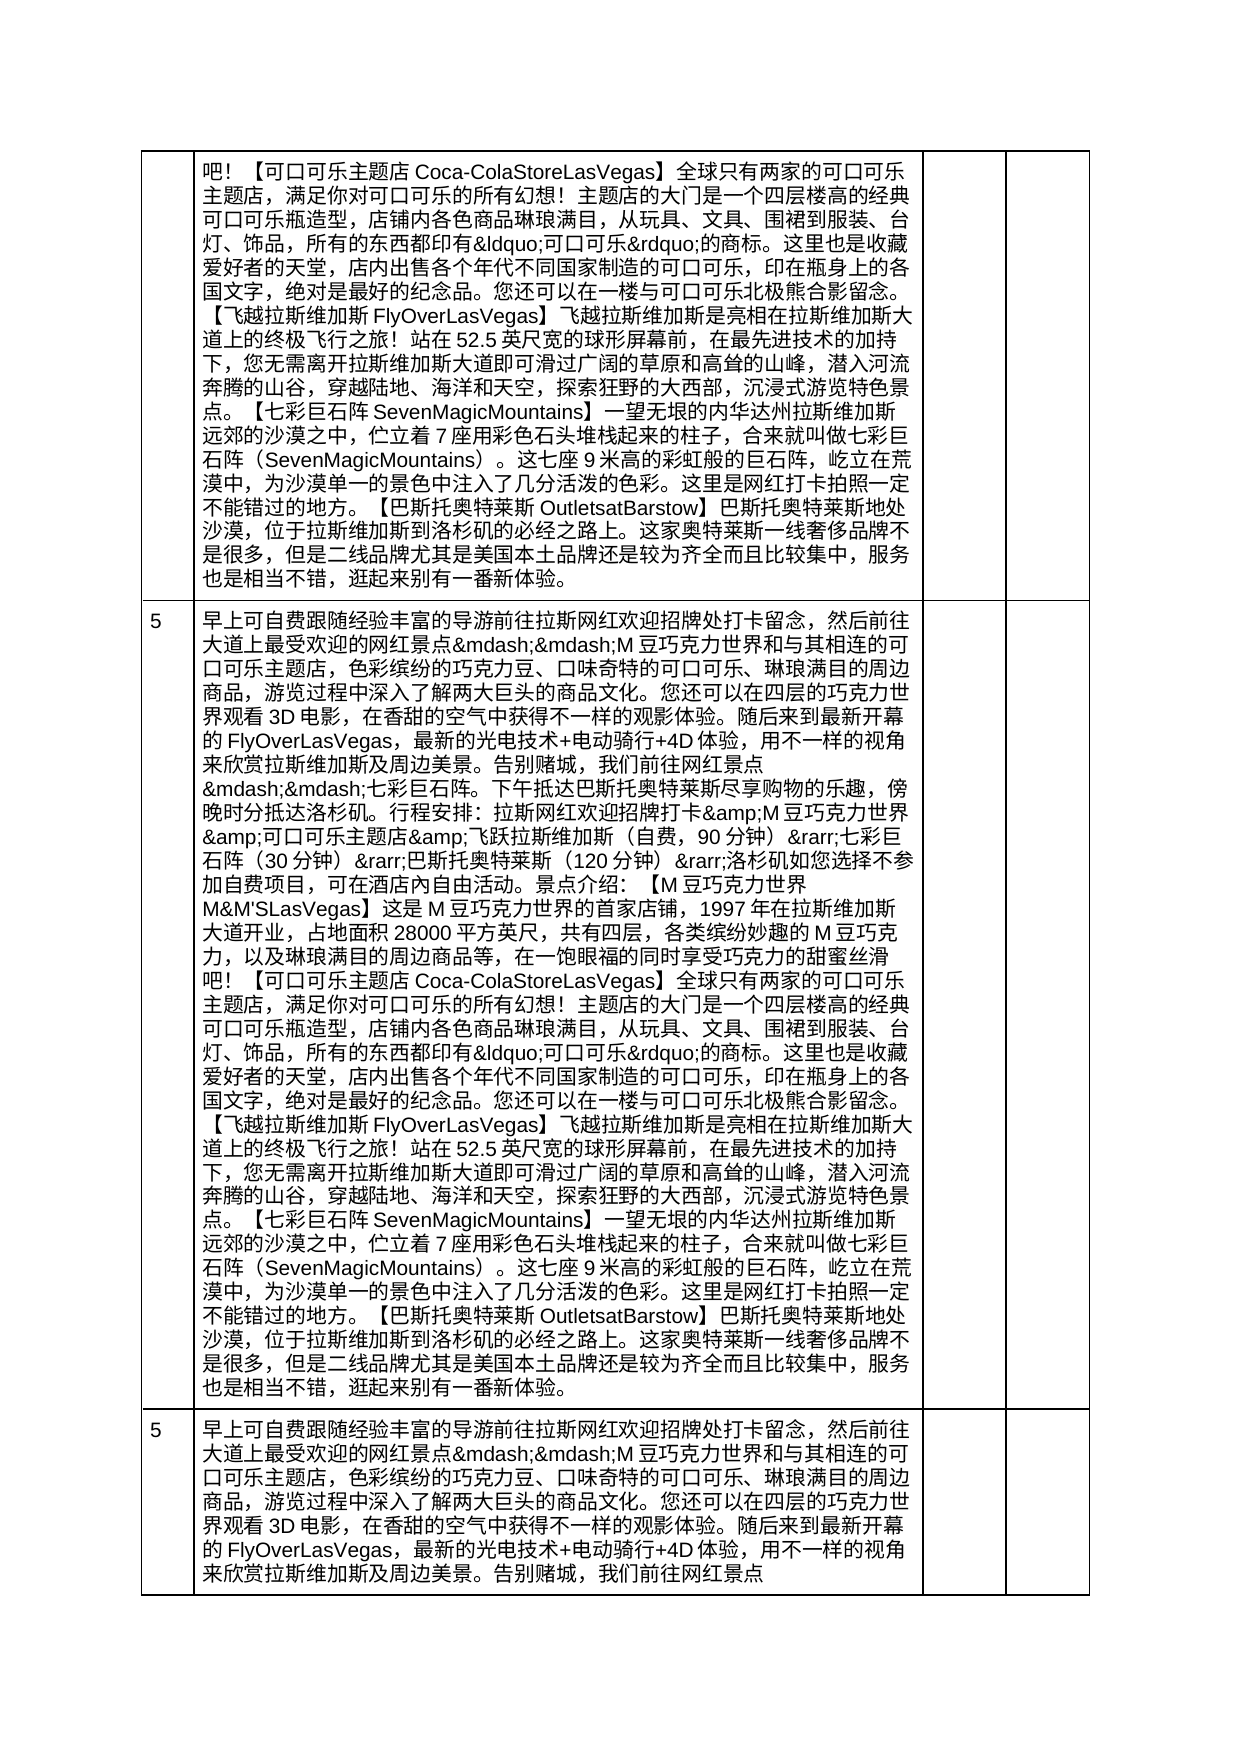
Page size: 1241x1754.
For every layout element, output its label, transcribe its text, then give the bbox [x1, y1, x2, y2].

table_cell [195, 1410, 922, 1594]
table_cell [1007, 1410, 1089, 1594]
table_cell [924, 152, 1005, 599]
table_cell 5 [142, 601, 193, 1408]
table_cell [1007, 601, 1089, 1408]
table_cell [195, 152, 922, 599]
table_cell [1007, 152, 1089, 599]
table_cell [924, 1410, 1005, 1594]
table_cell 5 [142, 1409, 193, 1594]
table_cell 5 [142, 152, 193, 599]
table_cell [924, 601, 1005, 1408]
